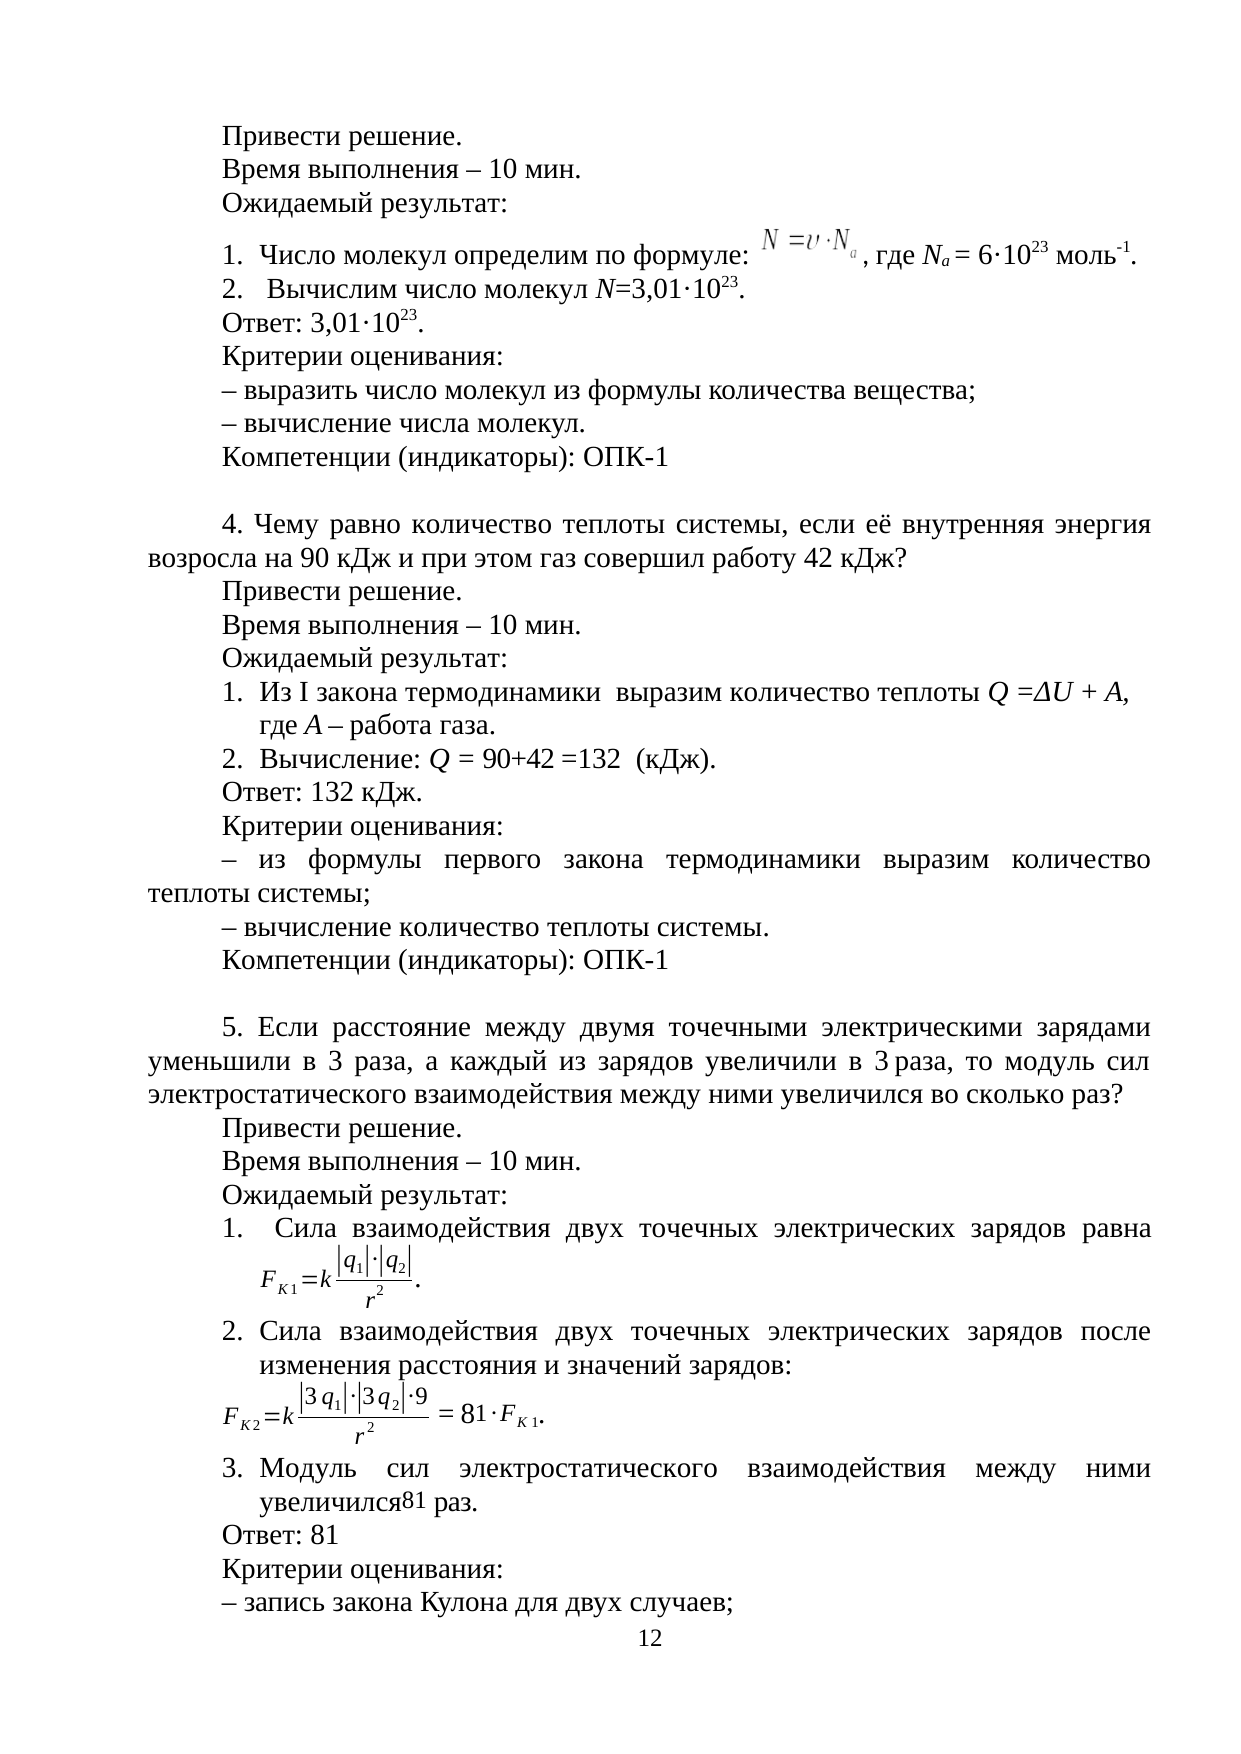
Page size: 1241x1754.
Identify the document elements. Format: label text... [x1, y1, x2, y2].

text Время выполнения – 10 мин. [222, 607, 1152, 640]
list Вычисление: Q = 90+42 =132 (кДж). [222, 741, 1152, 774]
text Критерии оценивания: [148, 1551, 1152, 1584]
text Привести решение. [222, 118, 1152, 152]
text – запись закона Кулона для двух случаев; [148, 1584, 1152, 1618]
text 4. Чему равно количество теплоты системы, если её внутренняя энергия возросла на 90 кДж и при этом газ совершил работу 42 кДж? [148, 506, 1152, 573]
text Критерии оценивания: [148, 338, 1152, 372]
text Ответ: 3,01·1023. [222, 305, 1152, 338]
text Ответ: 81 [148, 1517, 1152, 1551]
list Модуль сил электростатического взаимодействия между ними увеличился раз. [222, 1450, 1152, 1517]
text 5. Если расстояние между двумя точечными электрическими зарядами уменьшили в 3 раза, а каждый из зарядов увеличили в 3 раза, то модуль сил электростатического взаимодействия между ними увеличился во сколько раз? [148, 1009, 1152, 1110]
list Из I закона термодинамики выразим количество теплоты Q =ΔU + А, где А – работа газа. [222, 674, 1152, 741]
text – из формулы первого закона термодинамики выразим количество теплоты системы; [148, 842, 1152, 909]
list Число молекул определим по формуле: , где Na = 6·1023 моль-1. [222, 219, 1152, 271]
text – выразить число молекул из формулы количества вещества; [148, 372, 1152, 406]
text Ответ: 132 кДж. [222, 774, 1152, 808]
text = 8. [148, 1381, 1152, 1450]
list Вычислим число молекул N=3,01·1023. [222, 271, 1152, 305]
text Время выполнения – 10 мин. [222, 152, 1152, 185]
list Сила взаимодействия двух точечных электрических зарядов после изменения расстояния и значений зарядов: [222, 1313, 1152, 1381]
text Время выполнения – 10 мин. [222, 1143, 1152, 1177]
text Ожидаемый результат: [222, 1177, 1152, 1211]
text Привести решение. [222, 573, 1152, 607]
text – вычисление количество теплоты системы. [222, 909, 1152, 942]
text Критерии оценивания: [148, 808, 1152, 842]
text Компетенции (индикаторы): ОПК-1 [148, 942, 1152, 976]
text Привести решение. [222, 1110, 1152, 1143]
text Ожидаемый результат: [222, 640, 1152, 674]
text – вычисление числа молекул. [148, 406, 1152, 439]
text Компетенции (индикаторы): ОПК-1 [148, 439, 1152, 473]
list Сила взаимодействия двух точечных электрических зарядов равна . [222, 1211, 1152, 1313]
text Ожидаемый результат: [222, 185, 1152, 219]
